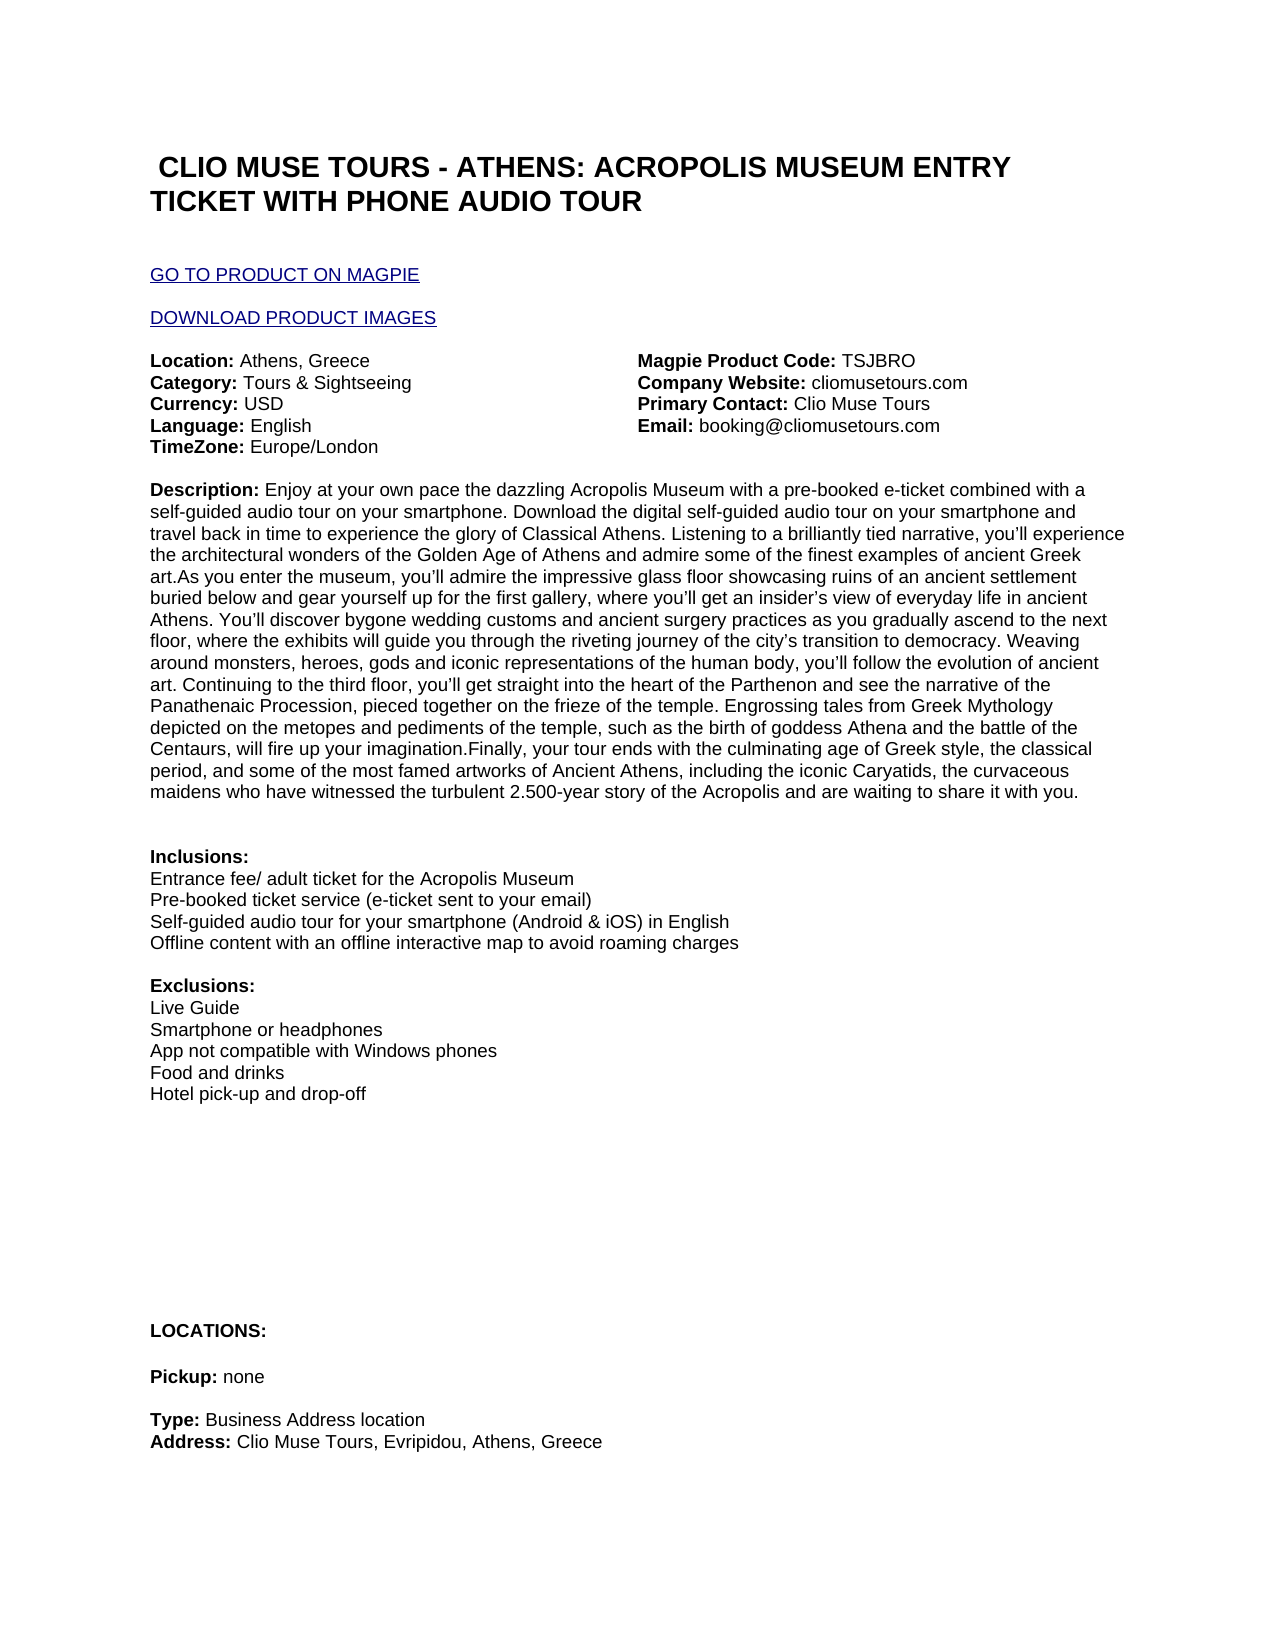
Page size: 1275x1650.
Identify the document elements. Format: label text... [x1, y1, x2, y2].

text Offline content with an offline interactive map to avoid roaming charges [150, 932, 1125, 954]
subtitle Locations: [150, 1319, 1125, 1341]
text Description: Enjoy at your own pace the dazzling Acropolis Museum with a pre-booked e-ticket combined with a self-guided audio tour on your smartphone. Download the digital self-guided audio tour on your smartphone and travel back in time to experience the glory of Classical Athens. Listening to a brilliantly tied narrative, you’ll experience the architectural wonders of the Golden Age of Athens and admire some of the finest examples of ancient Greek art.As you enter the museum, you’ll admire the impressive glass floor showcasing ruins of an ancient settlement buried below and gear yourself up for the first gallery, where you’ll get an insider’s view of everyday life in ancient Athens. You’ll discover bygone wedding customs and ancient surgery practices as you gradually ascend to the next floor, where the exhibits will guide you through the riveting journey of the city’s transition to democracy. Weaving around monsters, heroes, gods and iconic representations of the human body, you’ll follow the evolution of ancient art. Continuing to the third floor, you’ll get straight into the heart of the Parthenon and see the narrative of the Panathenaic Procession, pieced together on the frieze of the temple. Engrossing tales from Greek Mythology depicted on the metopes and pediments of the temple, such as the birth of goddess Athena and the battle of the Centaurs, will fire up your imagination.Finally, your tour ends with the culminating age of Greek style, the classical period, and some of the most famed artworks of Ancient Athens, including the iconic Caryatids, the curvaceous maidens who have witnessed the turbulent 2.500-year story of the Acropolis and are waiting to share it with you. [150, 479, 1125, 803]
text Pre-booked ticket service (e-ticket sent to your email) [150, 889, 1125, 911]
text App not compatible with Windows phones [150, 1040, 1125, 1061]
table_header Location: Athens, Greece Category: Tours & Sightseeing Currency: USD Language: English TimeZone: Europe/London [139, 350, 626, 458]
text Address: Clio Muse Tours, Evripidou, Athens, Greece [150, 1431, 1125, 1452]
text DOWNLOAD PRODUCT IMAGES [150, 307, 1125, 328]
text GO TO PRODUCT ON MAGPIE [150, 264, 1125, 285]
table_header Magpie Product Code: TSJBRO Company Website: cliomusetours.com Primary Contact: Clio Muse Tours Email: booking@cliomusetours.com [626, 350, 1114, 458]
subtitle Clio Muse Tours - Athens: Acropolis Museum Entry Ticket with Phone Audio Tour [150, 150, 1125, 217]
text Type: Business Address location [150, 1409, 1125, 1431]
text Self-guided audio tour for your smartphone (Android & iOS) in English [150, 911, 1125, 932]
text Exclusions: [150, 975, 1125, 997]
text Hotel pick-up and drop-off [150, 1083, 1125, 1104]
text Food and drinks [150, 1061, 1125, 1083]
text Entrance fee/ adult ticket for the Acropolis Museum [150, 867, 1125, 889]
text Inclusions: [150, 846, 1125, 867]
text Smartphone or headphones [150, 1018, 1125, 1040]
text Pickup: none [150, 1366, 1125, 1387]
text Live Guide [150, 997, 1125, 1018]
